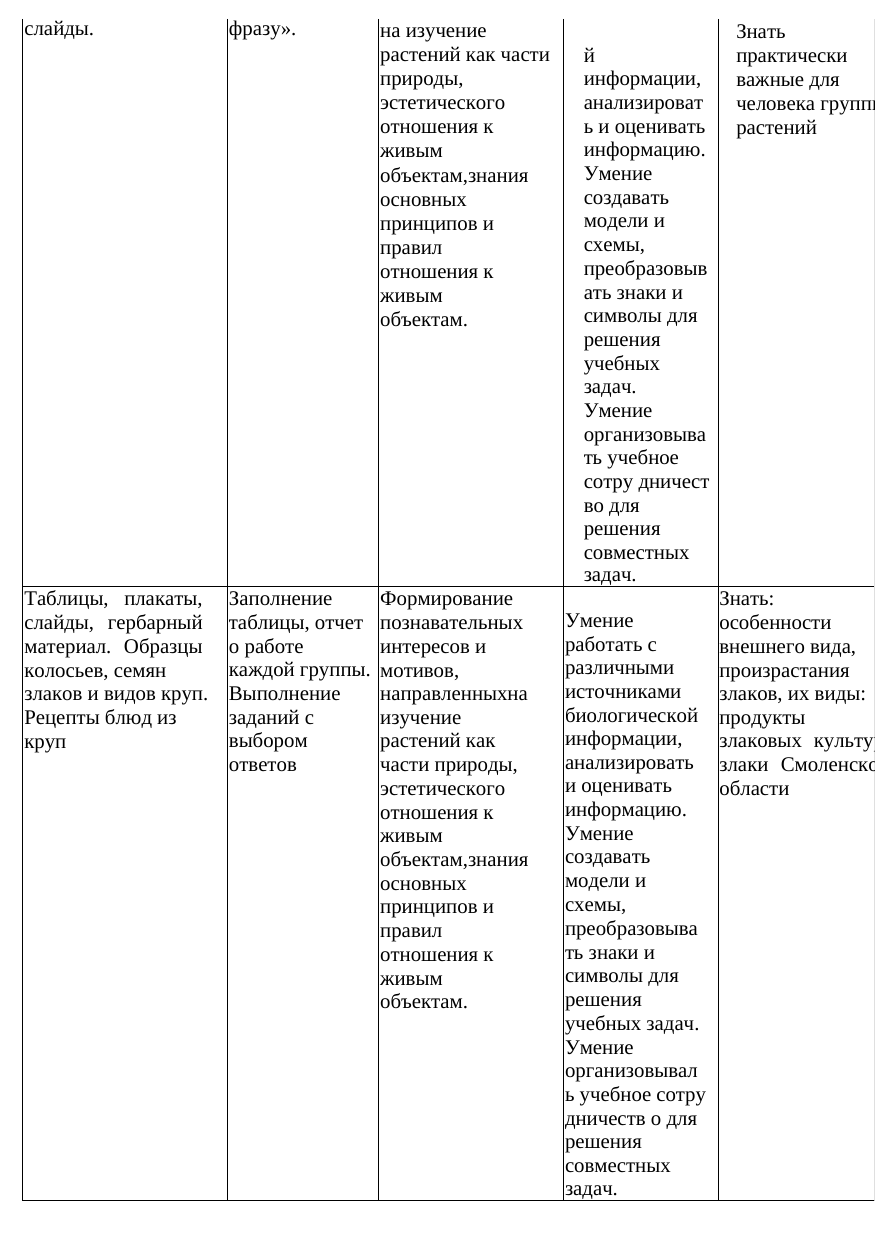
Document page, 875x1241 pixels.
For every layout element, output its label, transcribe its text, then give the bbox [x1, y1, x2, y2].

table_header Знать практически важные для человека группы растений [719, 19, 874, 586]
table_cell Формирование познавательных интересов и мотивов, направленныхна изучение растений как части природы, эстетического отношения к живым объектам,знания основных принципов и правил отношения к живым объектам. [379, 587, 563, 1200]
table_header й информации, анализироват ь и оценивать информацию. Умение создавать модели и схемы, преобразовыв ать знаки и символы для решения учебных задач. Умение организовыва ть учебное сотру дничест во для решения совместных задач. [564, 19, 718, 586]
table_cell Заполнение таблицы, отчет о работе каждой группы. Выполнение заданий с выбором ответов [228, 587, 378, 1200]
table_cell Умение работать с различными источниками биологической информации, анализировать и оценивать информацию. Умение создавать модели и схемы, преобразовыва ть знаки и символы для решения учебных задач. Умение организовывал ь учебное сотру дничеств о для решения совместных задач. [564, 587, 718, 1200]
table_header слайды. [23, 19, 227, 586]
table_cell Знать: особенности внешнего вида, произрастания злаков, их виды: продукты злаковых культур; злаки Смоленской области [719, 587, 874, 1200]
table_header фразу». [228, 19, 378, 586]
table_cell Таблицы, плакаты, слайды, гербарный материал. Образцы колосьев, семян злаков и видов круп. Рецепты блюд из круп [23, 587, 227, 1200]
table_header на изучение растений как части природы, эстетического отношения к живым объектам,знания основных принципов и правил отношения к живым объектам. [379, 19, 563, 586]
